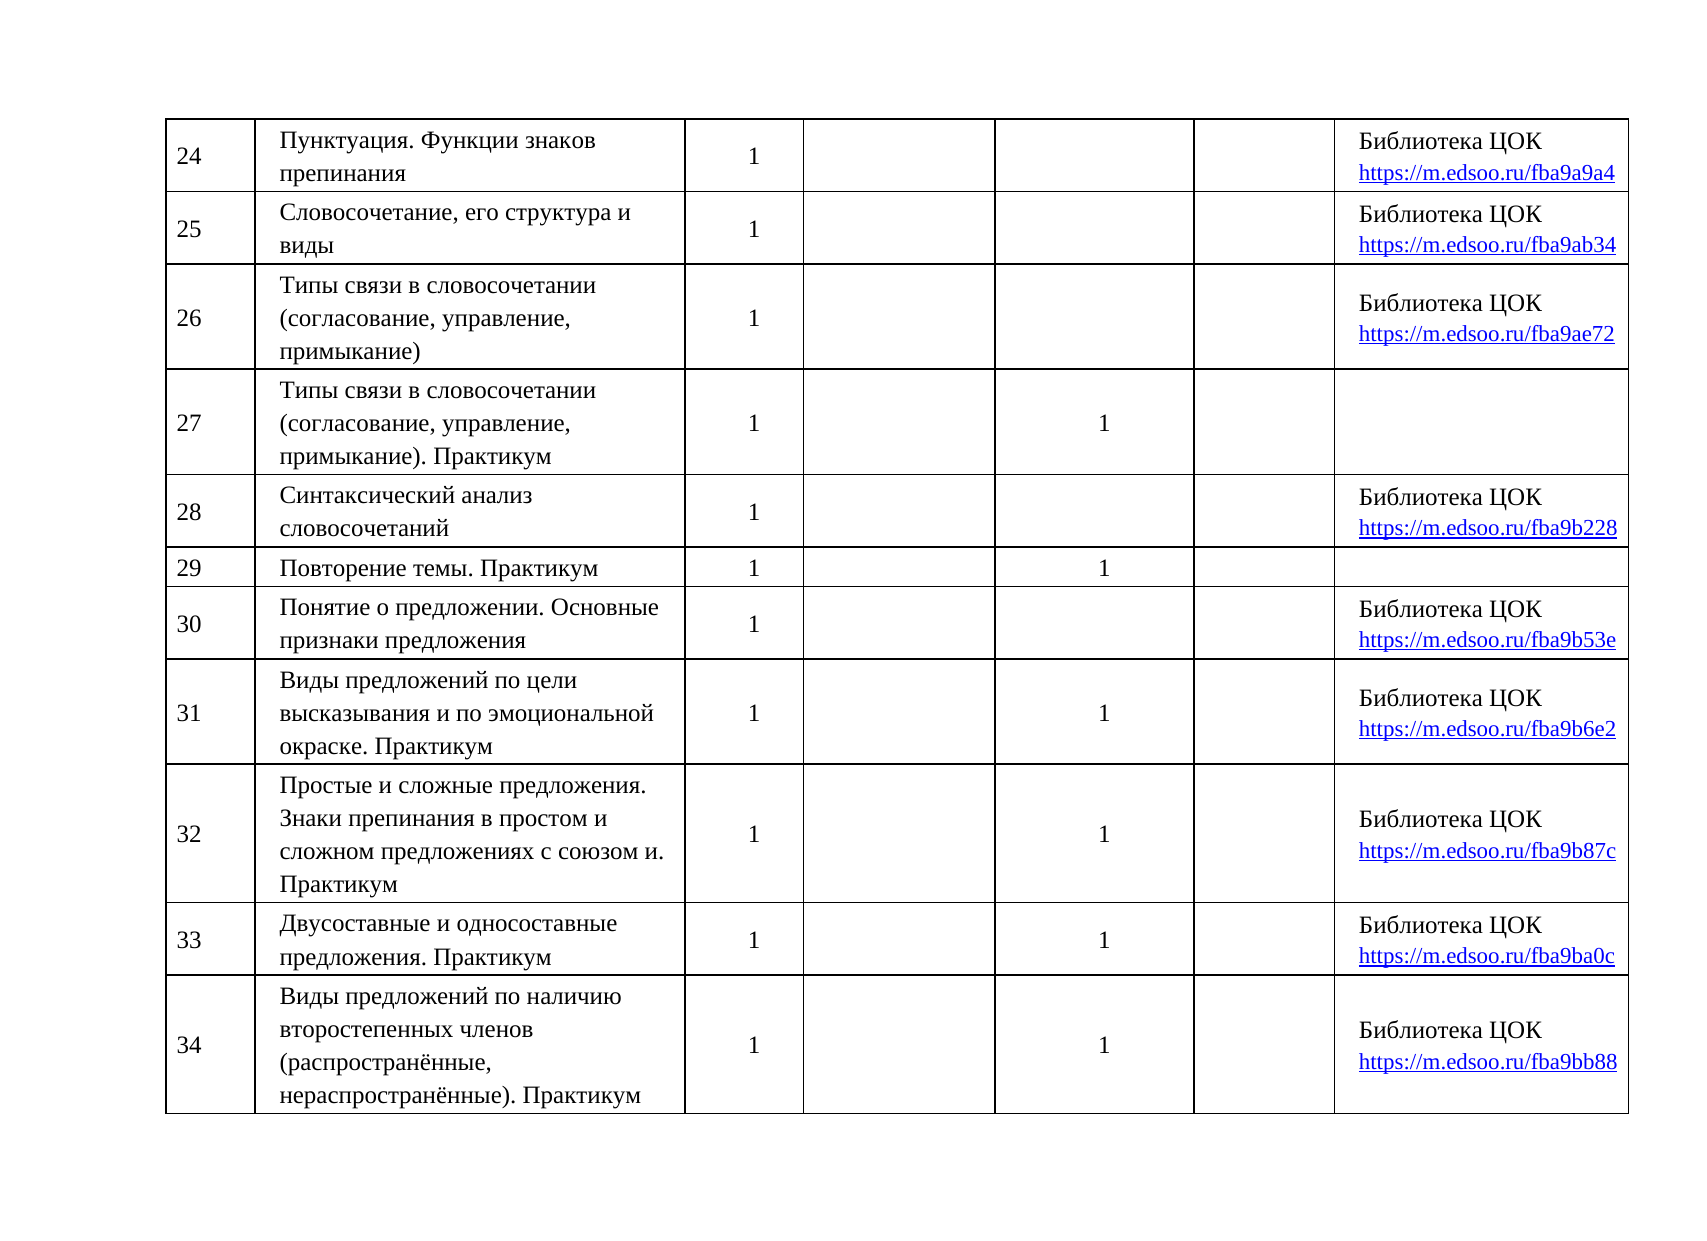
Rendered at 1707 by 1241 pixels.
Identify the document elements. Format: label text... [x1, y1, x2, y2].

table_cell [1335, 370, 1628, 474]
table_cell [1195, 120, 1334, 191]
table_cell Библиотека ЦОК https://m.edsoo.ru/fba9ab34 [1335, 192, 1628, 263]
table_cell Библиотека ЦОК https://m.edsoo.ru/fba9bb88 [1335, 976, 1628, 1113]
table_cell 1 [996, 370, 1193, 474]
table_cell 28 [167, 475, 254, 546]
table_cell [804, 587, 994, 658]
table_cell [1195, 976, 1334, 1113]
table_cell Типы связи в словосочетании (согласование, управление, примыкание). Практикум [256, 370, 684, 474]
table_cell [1195, 192, 1334, 263]
table_cell 1 [686, 548, 803, 586]
table_cell [1195, 548, 1334, 586]
table_cell [1195, 370, 1334, 474]
table_cell [804, 765, 994, 902]
table_cell 1 [996, 903, 1193, 974]
table_cell [996, 475, 1193, 546]
table_cell 1 [996, 548, 1193, 586]
table_cell [1195, 660, 1334, 763]
table_cell Библиотека ЦОК https://m.edsoo.ru/fba9b87c [1335, 765, 1628, 902]
table_cell [1195, 765, 1334, 902]
table_cell Библиотека ЦОК https://m.edsoo.ru/fba9ba0c [1335, 903, 1628, 974]
table_cell 1 [686, 903, 803, 974]
table_cell 1 [686, 765, 803, 902]
table_cell [804, 475, 994, 546]
table_cell Повторение темы. Практикум [256, 548, 684, 586]
table_cell 33 [167, 903, 254, 974]
table_cell [996, 192, 1193, 263]
table_cell [804, 192, 994, 263]
table_cell [804, 370, 994, 474]
table_cell 31 [167, 660, 254, 763]
table_cell Библиотека ЦОК https://m.edsoo.ru/fba9b228 [1335, 475, 1628, 546]
table_cell [804, 976, 994, 1113]
table_cell 1 [996, 660, 1193, 763]
table_cell [804, 265, 994, 368]
table_cell 27 [167, 370, 254, 474]
table_cell Двусоставные и односоставные предложения. Практикум [256, 903, 684, 974]
table_cell [804, 660, 994, 763]
table_cell Библиотека ЦОК https://m.edsoo.ru/fba9b6e2 [1335, 660, 1628, 763]
table_cell Библиотека ЦОК https://m.edsoo.ru/fba9b53e [1335, 587, 1628, 658]
table_cell [996, 120, 1193, 191]
table_cell Словосочетание, его структура и виды [256, 192, 684, 263]
table_cell 26 [167, 265, 254, 368]
table_cell 1 [686, 660, 803, 763]
table_cell [996, 587, 1193, 658]
table_cell Понятие о предложении. Основные признаки предложения [256, 587, 684, 658]
table_cell 1 [686, 120, 803, 191]
table_cell 32 [167, 765, 254, 902]
table_cell 1 [686, 475, 803, 546]
table_cell 30 [167, 587, 254, 658]
table_cell [804, 548, 994, 586]
table_cell Виды предложений по цели высказывания и по эмоциональной окраске. Практикум [256, 660, 684, 763]
table_cell Простые и сложные предложения. Знаки препинания в простом и сложном предложениях с союзом и. Практикум [256, 765, 684, 902]
table_cell 29 [167, 548, 254, 586]
table_cell Библиотека ЦОК https://m.edsoo.ru/fba9ae72 [1335, 265, 1628, 368]
table_cell 1 [686, 976, 803, 1113]
table_cell 34 [167, 976, 254, 1113]
table_cell [996, 265, 1193, 368]
table_cell 1 [686, 192, 803, 263]
table_cell Библиотека ЦОК https://m.edsoo.ru/fba9a9a4 [1335, 120, 1628, 191]
table_cell 1 [996, 765, 1193, 902]
table_cell 1 [996, 976, 1193, 1113]
table_cell [1195, 265, 1334, 368]
table_cell [804, 903, 994, 974]
table_cell Пунктуация. Функции знаков препинания [256, 120, 684, 191]
table_cell [1195, 903, 1334, 974]
table_cell [1335, 548, 1628, 586]
table_cell 1 [686, 370, 803, 474]
table_cell 24 [167, 120, 254, 191]
table_cell 1 [686, 587, 803, 658]
table_cell [1195, 475, 1334, 546]
table_cell [804, 120, 994, 191]
table_cell 1 [686, 265, 803, 368]
table_cell [1195, 587, 1334, 658]
table_cell Синтаксический анализ словосочетаний [256, 475, 684, 546]
table_cell Виды предложений по наличию второстепенных членов (распространённые, нераспространённые). Практикум [256, 976, 684, 1113]
table_cell Типы связи в словосочетании (согласование, управление, примыкание) [256, 265, 684, 368]
table_cell 25 [167, 192, 254, 263]
